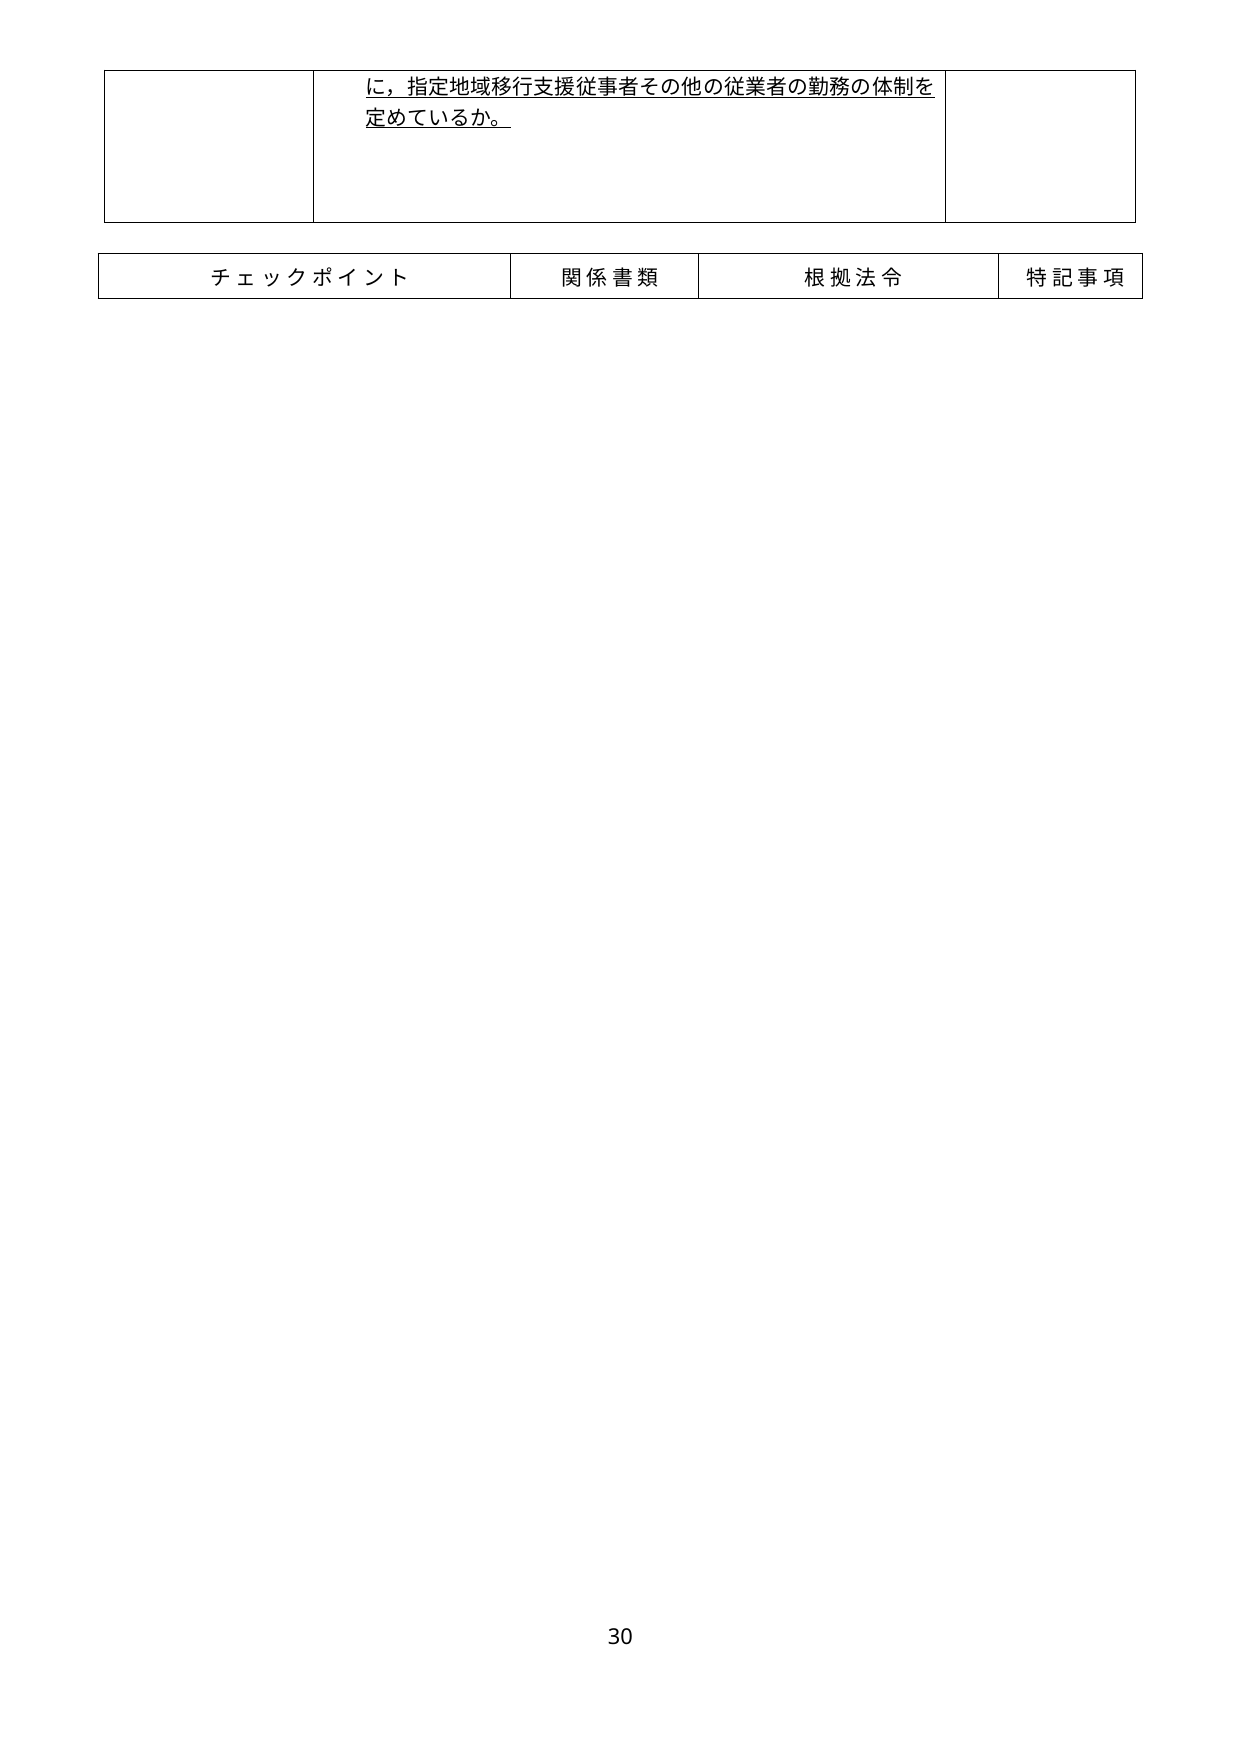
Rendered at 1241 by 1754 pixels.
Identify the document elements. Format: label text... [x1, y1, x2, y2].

table_header 関 係 書 類 [511, 254, 698, 298]
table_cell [105, 71, 313, 222]
table_header 特 記 事 項 [999, 254, 1142, 298]
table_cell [946, 71, 1135, 222]
table_header チ ェ ッ ク ポ イ ン ト [99, 254, 510, 298]
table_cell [314, 71, 945, 222]
table_header 根 拠 法 令 [699, 254, 998, 298]
